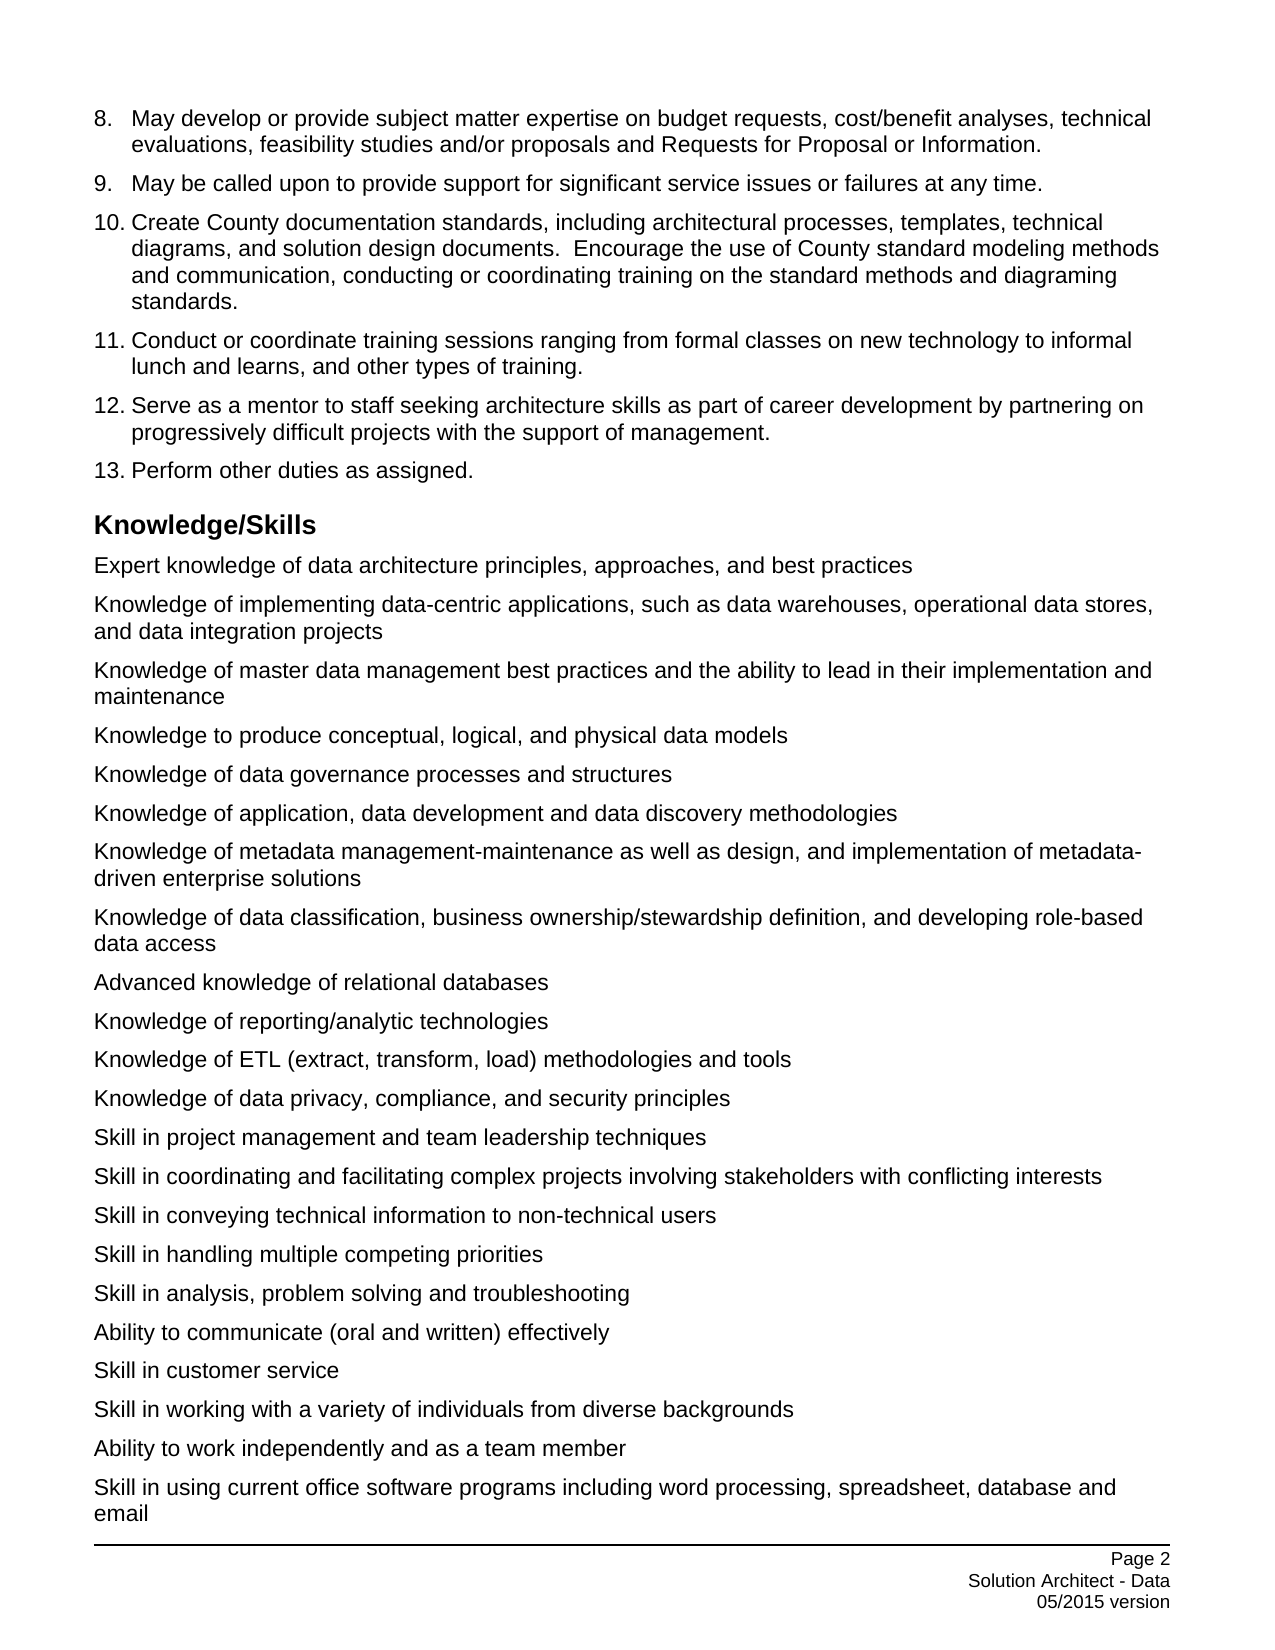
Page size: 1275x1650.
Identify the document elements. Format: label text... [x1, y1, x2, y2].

text Skill in coordinating and facilitating complex projects involving stakeholders with conflicting interests [94, 1163, 1170, 1189]
text Skill in handling multiple competing priorities [94, 1241, 1170, 1267]
text Knowledge of implementing data-centric applications, such as data warehouses, operational data stores, and data integration projects [94, 591, 1170, 644]
text Knowledge of master data management best practices and the ability to lead in their implementation and maintenance [94, 657, 1170, 709]
text Skill in conveying technical information to non-technical users [94, 1202, 1170, 1228]
text Knowledge of data classification, business ownership/stewardship definition, and developing role-based data access [94, 903, 1170, 956]
text Knowledge of application, data development and data discovery methodologies [94, 799, 1170, 826]
text Knowledge of reporting/analytic technologies [94, 1008, 1170, 1034]
text Skill in using current office software programs including word processing, spreadsheet, database and email [94, 1474, 1170, 1527]
text Skill in project management and team leadership techniques [94, 1124, 1170, 1151]
list Perform other duties as assigned. [94, 457, 1170, 484]
text Knowledge of metadata management-maintenance as well as design, and implementation of metadata-driven enterprise solutions [94, 838, 1170, 891]
list Create County documentation standards, including architectural processes, templates, technical diagrams, and solution design documents. Encourage the use of County standard modeling methods and communication, conducting or coordinating training on the standard methods and diagraming standards. [94, 209, 1170, 314]
text Ability to work independently and as a team member [94, 1435, 1170, 1461]
text Expert knowledge of data architecture principles, approaches, and best practices [94, 552, 1170, 579]
list May be called upon to provide support for significant service issues or failures at any time. [94, 170, 1170, 197]
list May develop or provide subject matter expertise on budget requests, cost/benefit analyses, technical evaluations, feasibility studies and/or proposals and Requests for Proposal or Information. [94, 105, 1170, 158]
text Skill in analysis, problem solving and troubleshooting [94, 1279, 1170, 1306]
text Knowledge to produce conceptual, logical, and physical data models [94, 722, 1170, 748]
text Advanced knowledge of relational databases [94, 969, 1170, 995]
list Conduct or coordinate training sessions ranging from formal classes on new technology to informal lunch and learns, and other types of training. [94, 327, 1170, 380]
text Skill in working with a variety of individuals from diverse backgrounds [94, 1396, 1170, 1422]
text Ability to communicate (oral and written) effectively [94, 1318, 1170, 1345]
text Knowledge of data governance processes and structures [94, 761, 1170, 787]
text Knowledge of data privacy, compliance, and security principles [94, 1085, 1170, 1112]
text Knowledge/Skills [94, 509, 1170, 540]
text Knowledge of ETL (extract, transform, load) methodologies and tools [94, 1046, 1170, 1073]
list Serve as a mentor to staff seeking architecture skills as part of career development by partnering on progressively difficult projects with the support of management. [94, 392, 1170, 445]
text Skill in customer service [94, 1357, 1170, 1384]
